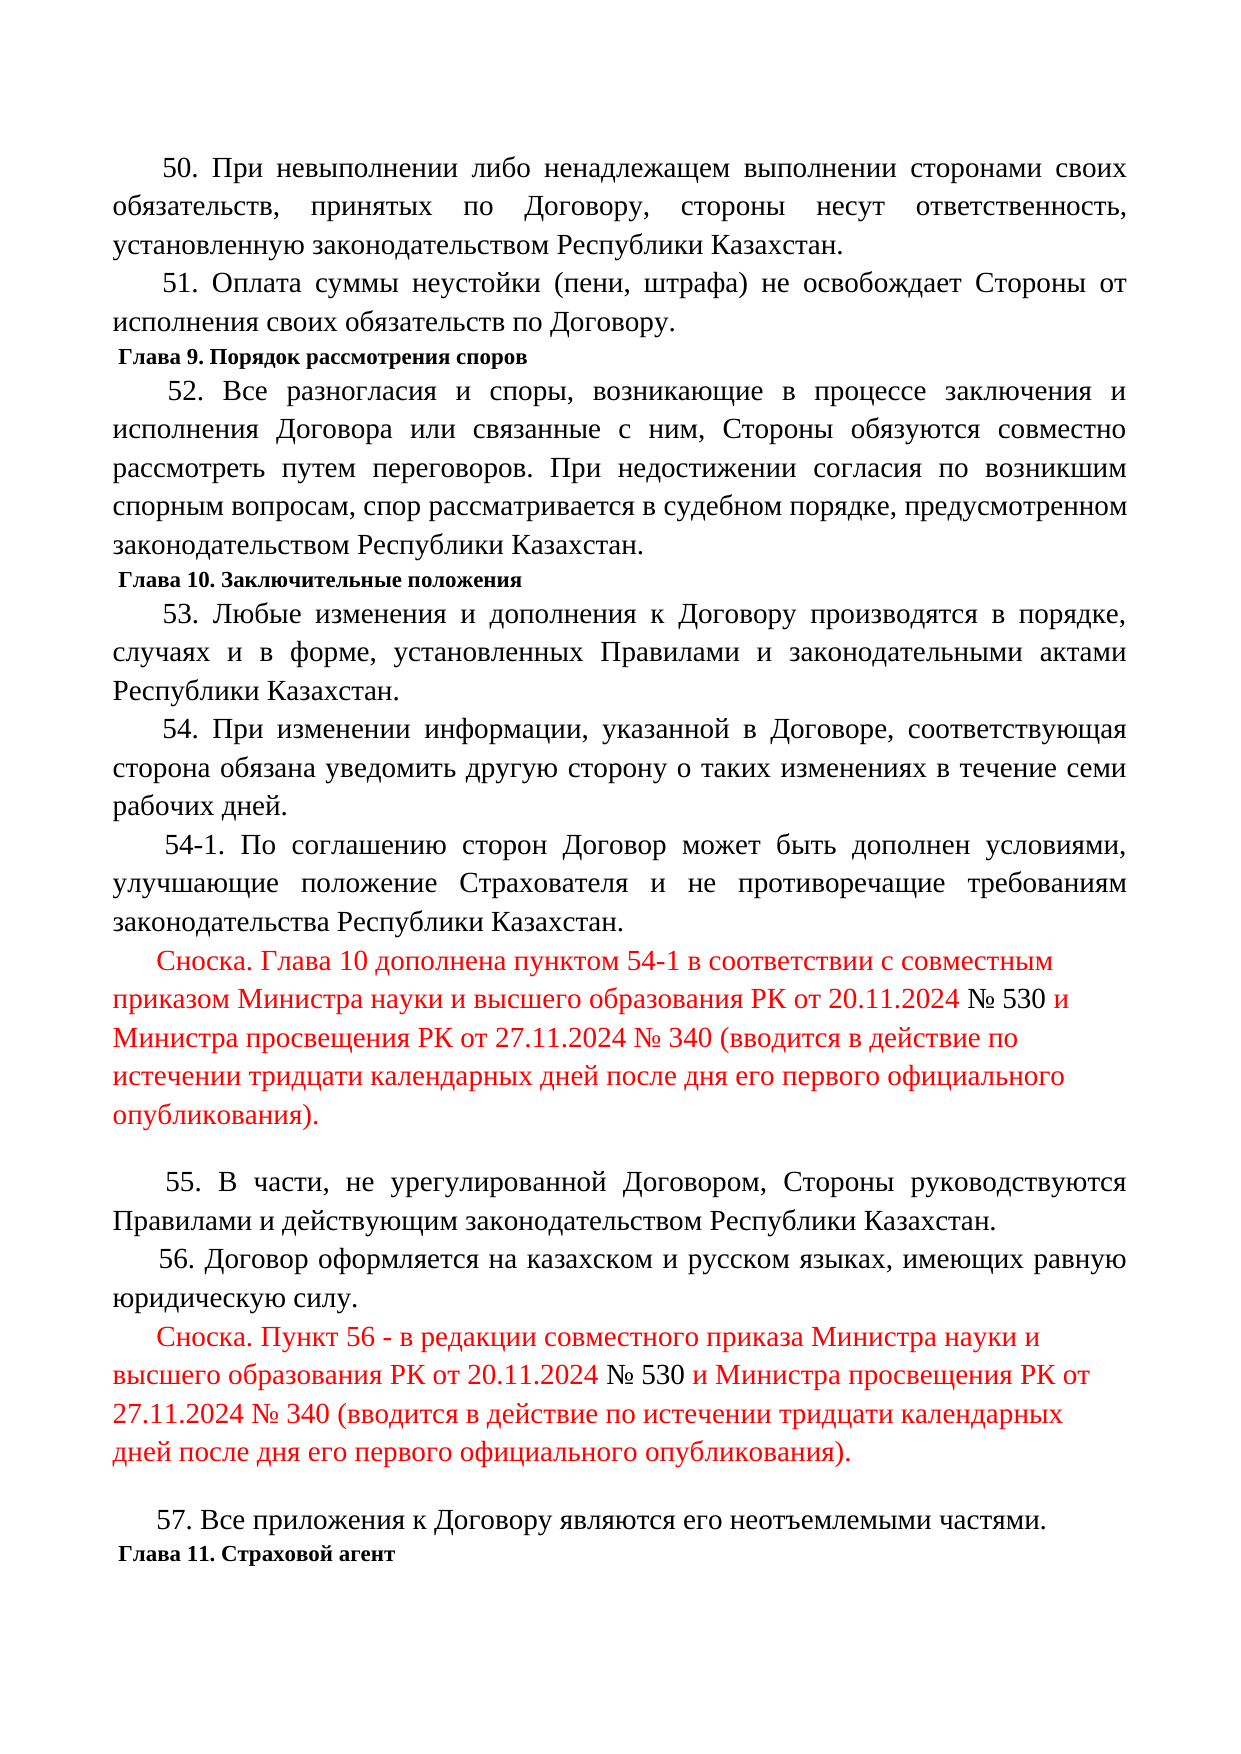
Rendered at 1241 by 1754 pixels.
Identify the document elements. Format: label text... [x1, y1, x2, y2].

text 54-1. По соглашению сторон Договор может быть дополнен условиями, улучшающие положение Страхователя и не противоречащие требованиям законодательства Республики Казахстан. [112, 827, 1128, 938]
text Глава 10. Заключительные положения [112, 566, 1128, 592]
text Глава 11. Страховой агент [112, 1540, 1128, 1567]
text 52. Все разногласия и споры, возникающие в процессе заключения и исполнения Договора или связанные с ним, Стороны обязуются совместно рассмотреть путем переговоров. При недостижении согласия по возникшим спорным вопросам, спор рассматривается в судебном порядке, предусмотренном законодательством Республики Казахстан. [112, 373, 1128, 561]
text 51. Оплата суммы неустойки (пени, штрафа) не освобождает Стороны от исполнения своих обязательств по Договору. [112, 266, 1128, 338]
text 55. В части, не урегулированной Договором, Стороны руководствуются Правилами и действующим законодательством Республики Казахстан. [112, 1164, 1128, 1237]
text Сноска. Глава 10 дополнена пунктом 54-1 в соответствии с совместным приказом Министра науки и высшего образования РК от 20.11.2024 № 530 и Министра просвещения РК от 27.11.2024 № 340 (вводится в действие по истечении тридцати календарных дней после дня его первого официального опубликования). [112, 943, 1128, 1161]
text 53. Любые изменения и дополнения к Договору производятся в порядке, случаях и в форме, установленных Правилами и законодательными актами Республики Казахстан. [112, 596, 1128, 706]
text 50. При невыполнении либо ненадлежащем выполнении сторонами своих обязательств, принятых по Договору, стороны несут ответственность, установленную законодательством Республики Казахстан. [112, 150, 1128, 261]
text Глава 9. Порядок рассмотрения споров [112, 343, 1128, 369]
text 57. Все приложения к Договору являются его неотъемлемыми частями. [112, 1502, 1128, 1535]
text 54. При изменении информации, указанной в Договоре, соответствующая сторона обязана уведомить другую сторону о таких изменениях в течение семи рабочих дней. [112, 711, 1128, 822]
text Сноска. Пункт 56 - в редакции совместного приказа Министра науки и высшего образования РК от 20.11.2024 № 530 и Министра просвещения РК от 27.11.2024 № 340 (вводится в действие по истечении тридцати календарных дней после дня его первого официального опубликования). [112, 1319, 1128, 1498]
text 56. Договор оформляется на казахском и русском языках, имеющих равную юридическую силу. [112, 1242, 1128, 1314]
